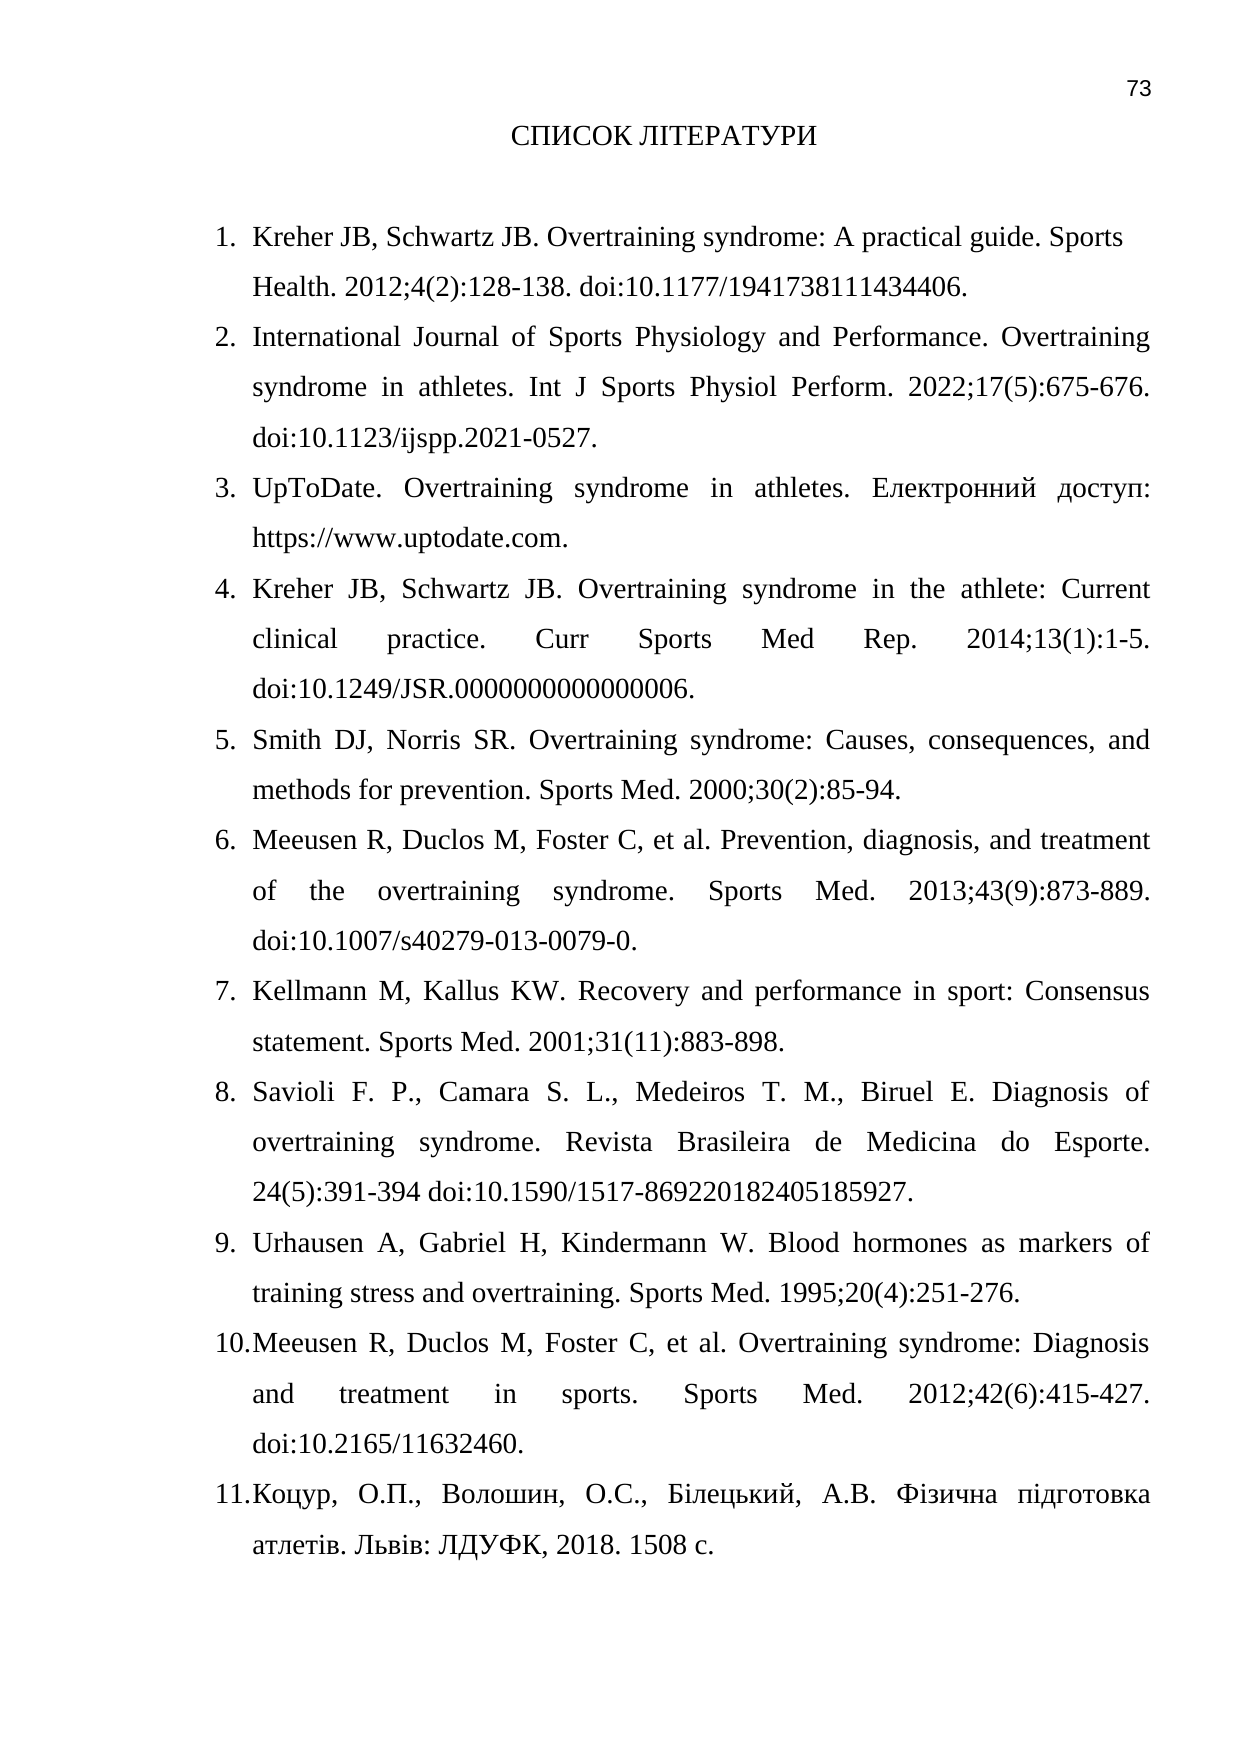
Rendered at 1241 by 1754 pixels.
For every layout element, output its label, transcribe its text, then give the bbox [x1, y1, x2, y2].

title СПИСОК ЛІТЕРАТУРИ [177, 118, 1151, 152]
list Meeusen R, Duclos M, Foster C, et al. Prevention, diagnosis, and treatment of the overtraining syndrome. Sports Med. 2013;43(9):873-889. doi:10.1007/s40279-013-0079-0. [214, 822, 1151, 957]
list Kreher JB, Schwartz JB. Overtraining syndrome: A practical guide. Sports Health. 2012;4(2):128-138. doi:10.1177/1941738111434406. [214, 219, 1151, 302]
list Savioli F. P., Camara S. L., Medeiros T. M., Biruel E. Diagnosis of overtraining syndrome. Revista Brasileira de Medicina do Esporte. 24(5):391-394 doi:10.1590/1517-869220182405185927. [214, 1074, 1151, 1208]
list Meeusen R, Duclos M, Foster C, et al. Overtraining syndrome: Diagnosis and treatment in sports. Sports Med. 2012;42(6):415-427. doi:10.2165/11632460. [214, 1326, 1151, 1460]
list UpToDate. Overtraining syndrome in athletes. Електронний доступ: https://www.uptodate.com. [214, 470, 1151, 554]
list International Journal of Sports Physiology and Performance. Overtraining syndrome in athletes. Int J Sports Physiol Perform. 2022;17(5):675-676. doi:10.1123/ijspp.2021-0527. [214, 319, 1151, 453]
list Urhausen A, Gabriel H, Kindermann W. Blood hormones as markers of training stress and overtraining. Sports Med. 1995;20(4):251-276. [214, 1225, 1151, 1309]
list Kreher JB, Schwartz JB. Overtraining syndrome in the athlete: Current clinical practice. Curr Sports Med Rep. 2014;13(1):1-5. doi:10.1249/JSR.0000000000000006. [214, 571, 1151, 705]
list Smith DJ, Norris SR. Overtraining syndrome: Causes, consequences, and methods for prevention. Sports Med. 2000;30(2):85-94. [214, 722, 1151, 806]
list Коцур, О.П., Волошин, О.С., Білецький, А.В. Фізична підготовка атлетів. Львів: ЛДУФК, 2018. 1508 с. [214, 1476, 1151, 1560]
list Kellmann M, Kallus KW. Recovery and performance in sport: Consensus statement. Sports Med. 2001;31(11):883-898. [214, 973, 1151, 1057]
